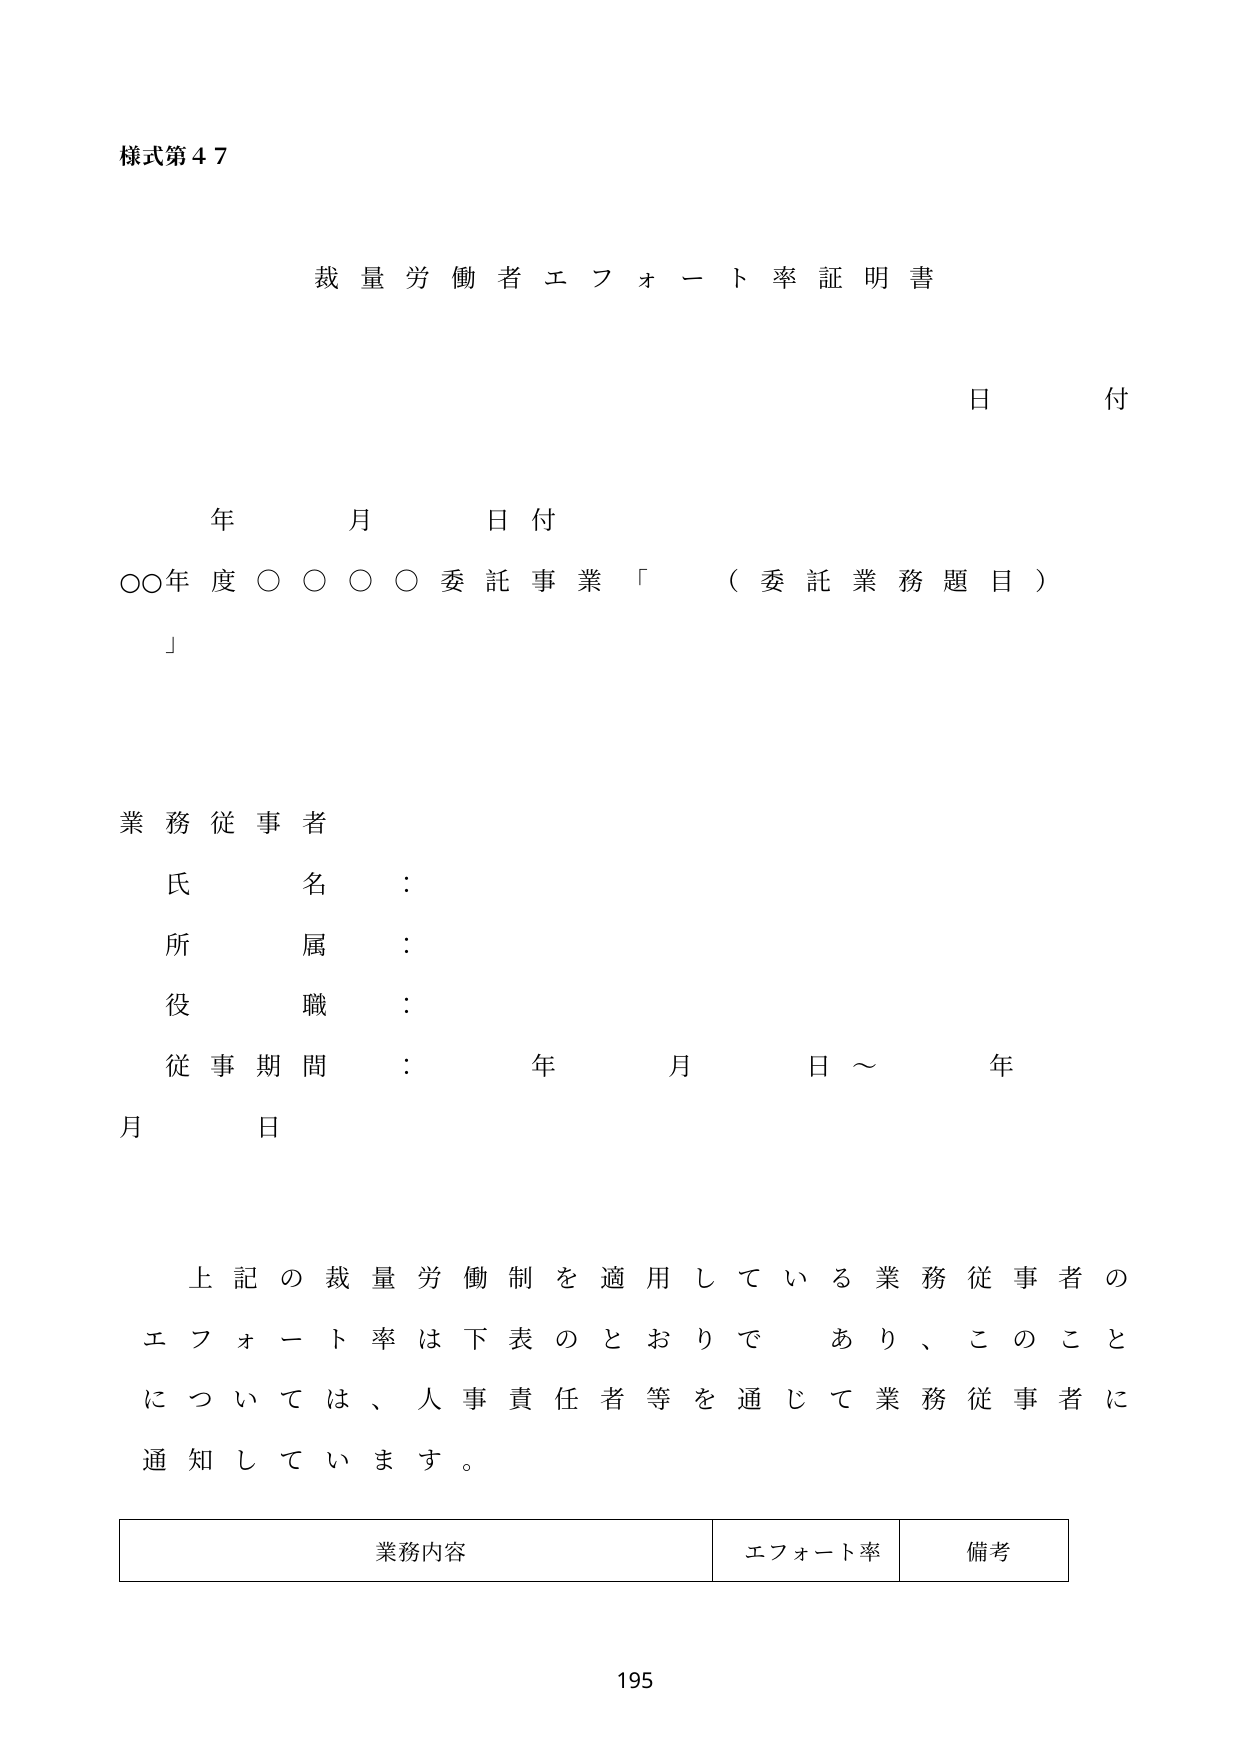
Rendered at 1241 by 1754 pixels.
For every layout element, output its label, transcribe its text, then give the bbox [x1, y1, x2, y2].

text 従事期間 ： 年 月 日～ 年 月 日 [119, 1034, 1150, 1156]
text 年 月 日付 [119, 489, 1150, 549]
text 業務従事者 [119, 792, 1150, 852]
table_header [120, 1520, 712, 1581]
text 氏 名 ： [119, 852, 1150, 913]
text 日 付 [119, 367, 1150, 428]
text 役 職 ： [119, 974, 1150, 1034]
text ○○年度○○○○委託事業「 （委託業務題目） 」 [119, 549, 1150, 671]
text 所 属 ： [119, 913, 1150, 974]
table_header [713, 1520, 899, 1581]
text 様式第４７ [119, 125, 1150, 186]
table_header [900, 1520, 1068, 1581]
text 裁量労働者エフォート率証明書 [119, 246, 1150, 307]
text 上記の裁量労働制を適用している業務従事者のエフォート率は下表のとおりで あり、このことについては、人事責任者等を通じて業務従事者に通知しています。 [142, 1247, 1150, 1489]
